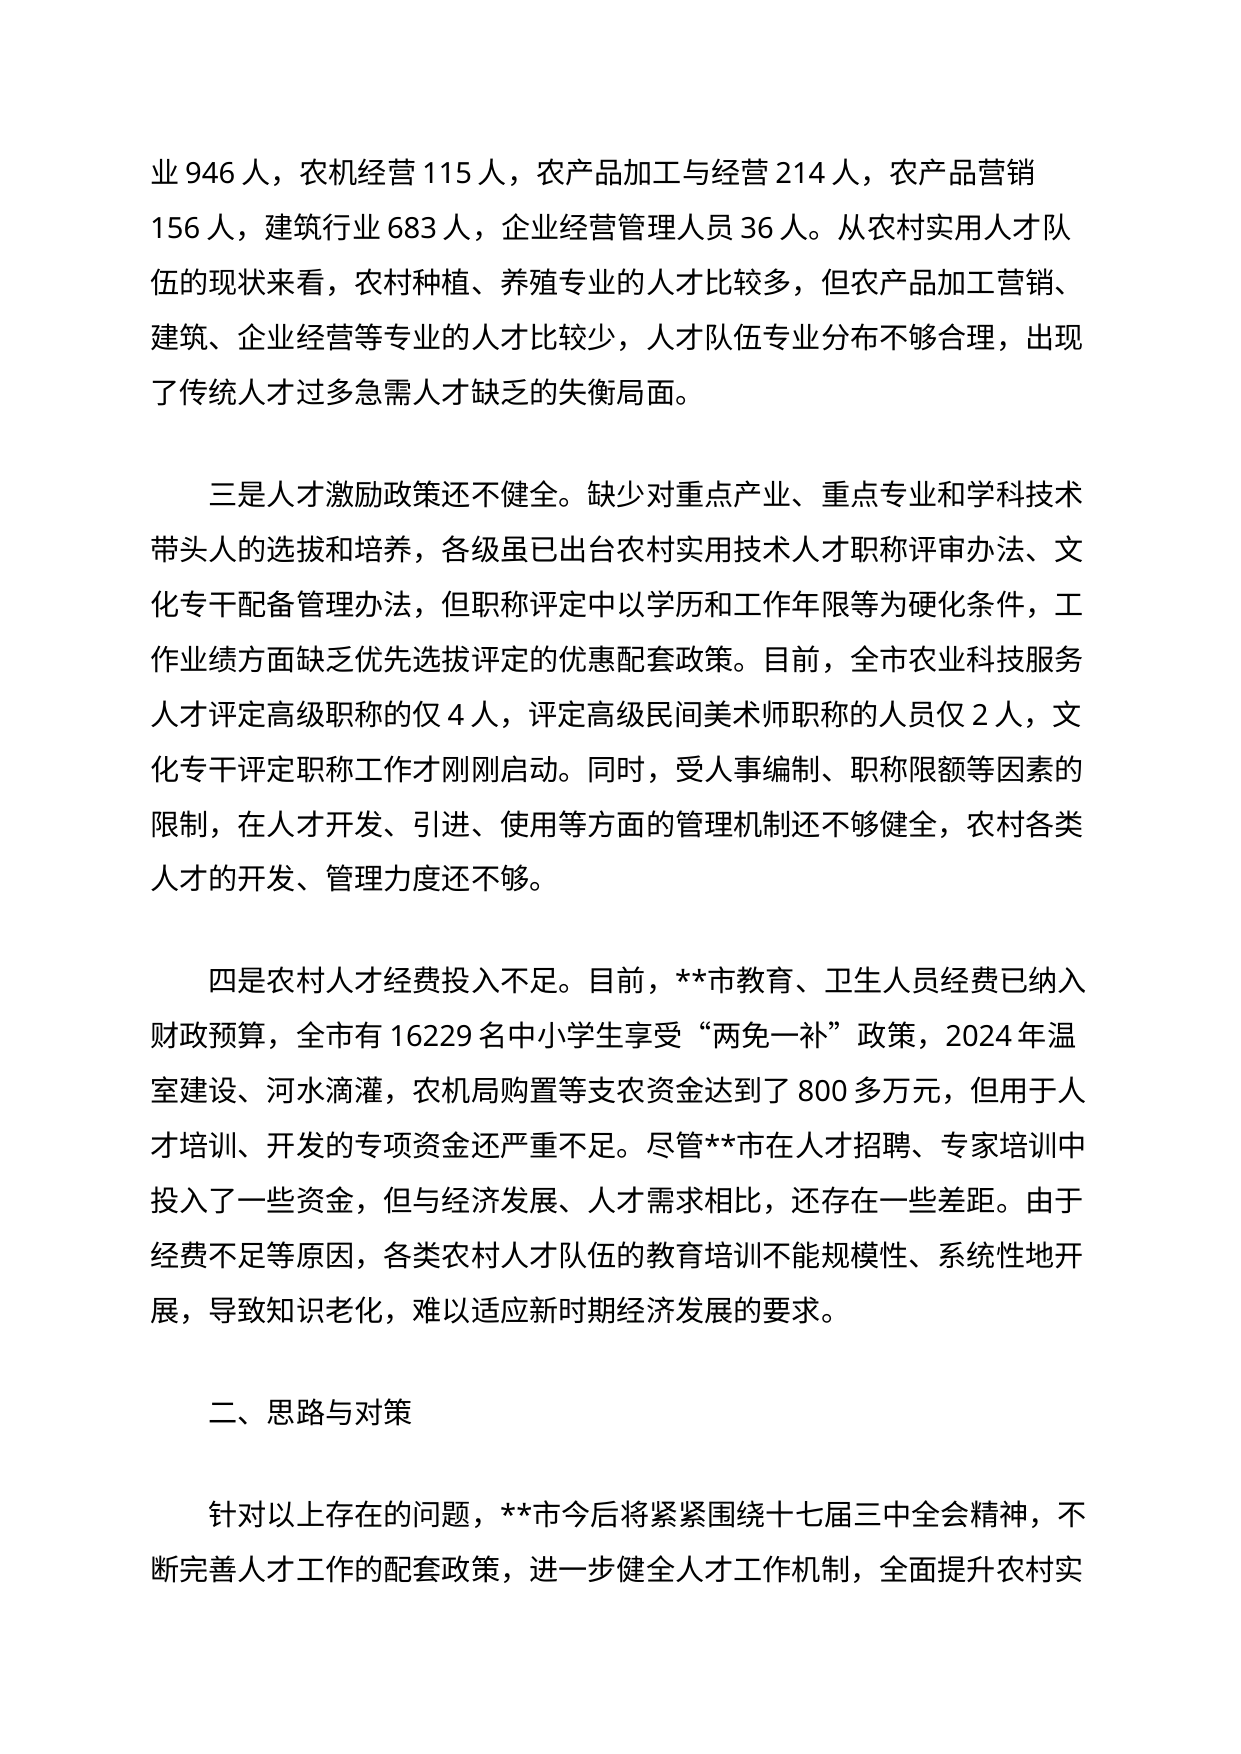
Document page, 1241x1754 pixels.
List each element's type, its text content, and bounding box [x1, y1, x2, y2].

text 四是农村人才经费投入不足。目前，**市教育、卫生人员经费已纳入财政预算，全市有16229名中小学生享受“两免一补”政策，2024年温室建设、河水滴灌，农机局购置等支农资金达到了800多万元，但用于人才培训、开发的专项资金还严重不足。尽管**市在人才招聘、专家培训中投入了一些资金，但与经济发展、人才需求相比，还存在一些差距。由于经费不足等原因，各类农村人才队伍的教育培训不能规模性、系统性地开展，导致知识老化，难以适应新时期经济发展的要求。 [150, 958, 1090, 1330]
text 三是人才激励政策还不健全。缺少对重点产业、重点专业和学科技术带头人的选拔和培养，各级虽已出台农村实用技术人才职称评审办法、文化专干配备管理办法，但职称评定中以学历和工作年限等为硬化条件，工作业绩方面缺乏优先选拔评定的优惠配套政策。目前，全市农业科技服务人才评定高级职称的仅4人，评定高级民间美术师职称的人员仅2人，文化专干评定职称工作才刚刚启动。同时，受人事编制、职称限额等因素的限制，在人才开发、引进、使用等方面的管理机制还不够健全，农村各类人才的开发、管理力度还不够。 [150, 472, 1090, 898]
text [150, 1491, 1090, 1588]
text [150, 150, 1090, 412]
text 二、思路与对策 [150, 1389, 1090, 1432]
